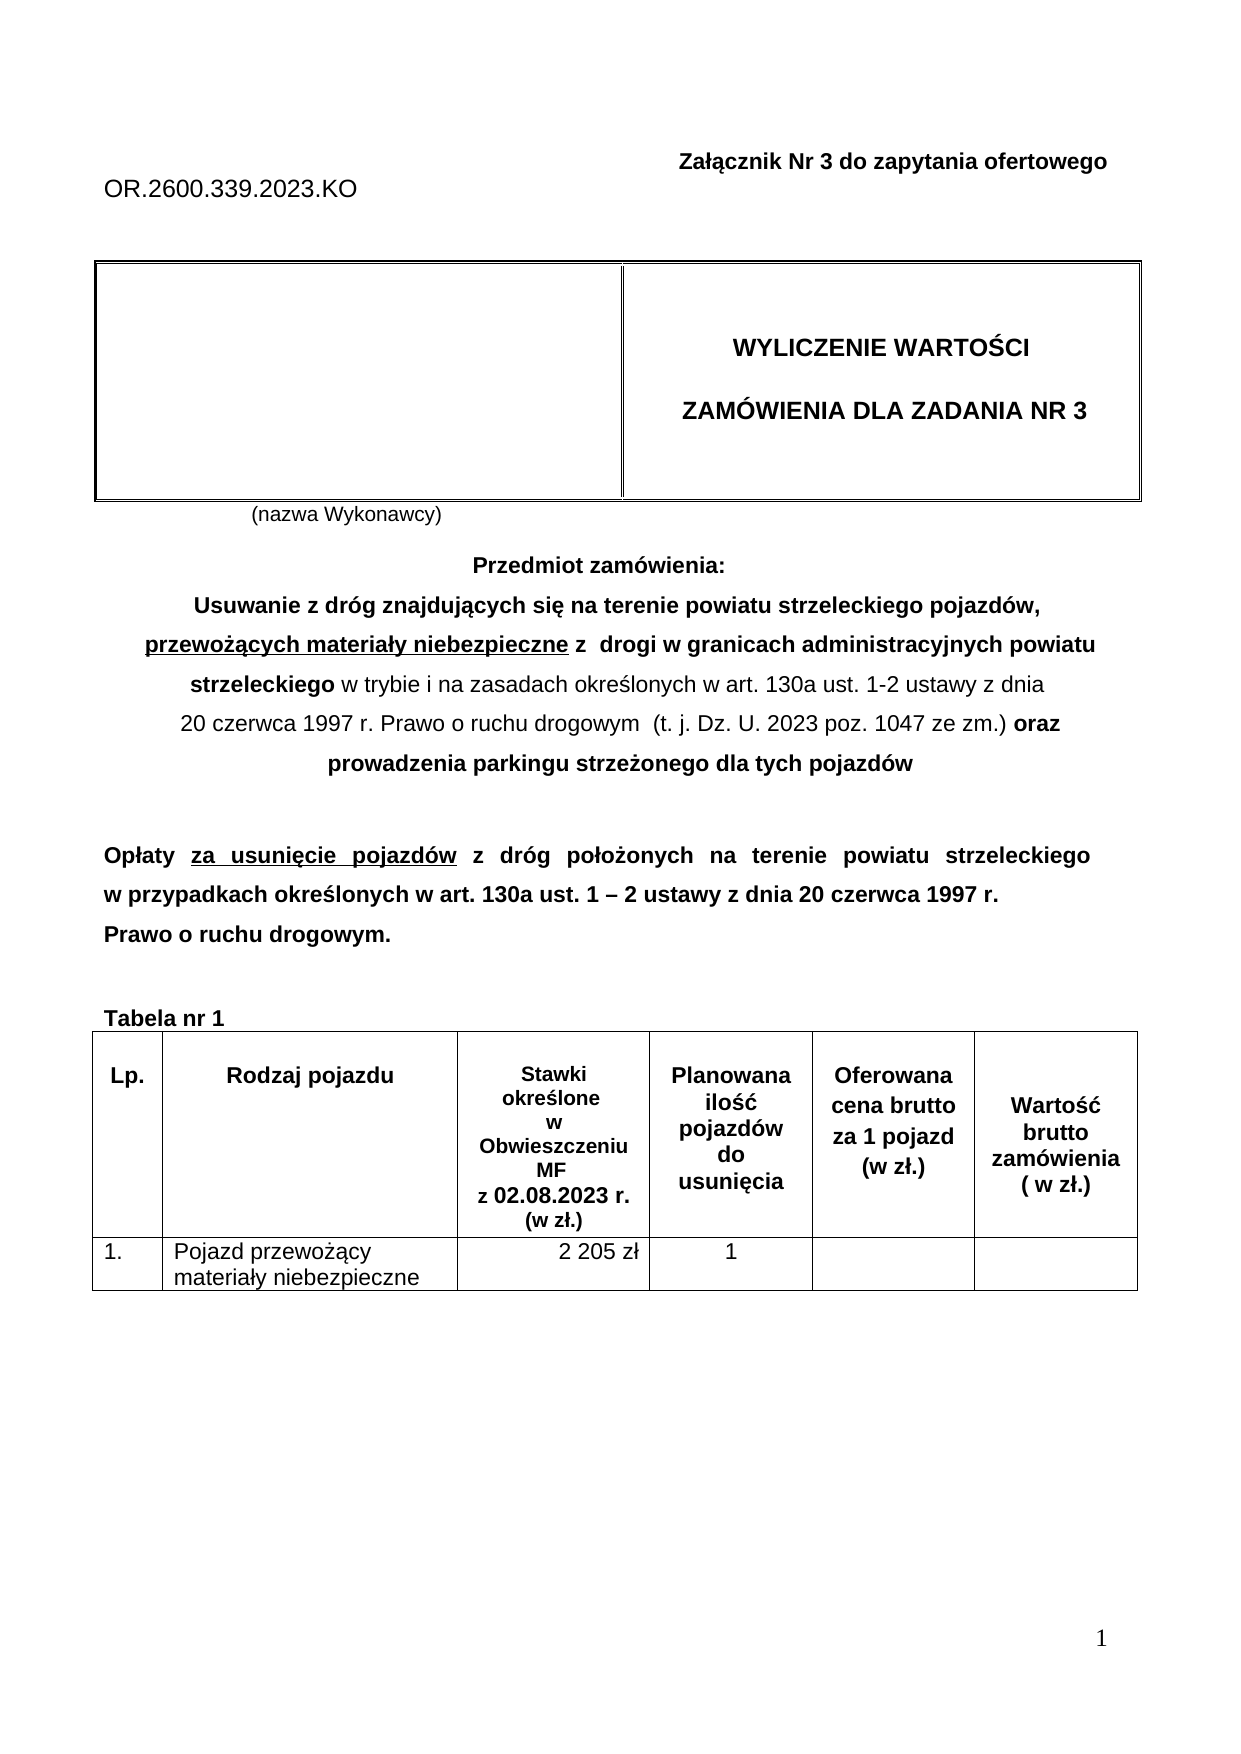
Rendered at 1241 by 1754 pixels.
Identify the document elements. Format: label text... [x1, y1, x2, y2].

text Prawo o ruchu drogowym. [44, 921, 1107, 990]
text Załącznik Nr 3 do zapytania ofertowego [103, 148, 1107, 174]
text Usuwanie z dróg znajdujących się na terenie powiatu strzeleckiego pojazdów, przewożących materiały niebezpieczne z drogi w granicach administracyjnych powiatu strzeleckiego w trybie i na zasadach określonych w art. 130a ust. 1-2 ustawy z dnia 20 czerwca 1997 r. Prawo o ruchu drogowym (t. j. Dz. U. 2023 poz. 1047 ze zm.) oraz prowadzenia parkingu strzeżonego dla tych pojazdów [133, 592, 1107, 776]
table_cell 2 205 zł [458, 1238, 649, 1290]
text OR.2600.339.2023.KO [103, 174, 1107, 203]
table_cell [975, 1238, 1137, 1290]
table_cell 1 [650, 1238, 812, 1290]
table_header Wartość brutto zamówienia ( w zł.) [975, 1032, 1137, 1237]
table_header Rodzaj pojazdu [163, 1032, 457, 1237]
table_header Oferowana cena brutto za 1 pojazd (w zł.) [813, 1032, 974, 1237]
table_header Stawki określone w Obwieszczeniu MF z 02.08.2023 r. (w zł.) [458, 1032, 649, 1237]
text Tabela nr 1 [44, 1004, 1107, 1031]
text (nazwa Wykonawcy) [177, 502, 1107, 526]
table_header WYLICZENIE WARTOŚCI ZAMÓWIENIA DLA ZADANIA NR 3 [623, 264, 1139, 499]
text Opłaty za usunięcie pojazdów z dróg położonych na terenie powiatu strzeleckiego w przypadkach określonych w art. 130a ust. 1 – 2 ustawy z dnia 20 czerwca 1997 r. [103, 842, 1107, 908]
table_header [97, 264, 622, 499]
table_cell 1. [93, 1238, 162, 1290]
table_header Planowana ilość pojazdów do usunięcia [650, 1032, 812, 1237]
table_cell Pojazd przewożący materiały niebezpieczne [163, 1238, 457, 1290]
text Przedmiot zamówienia: [398, 552, 1107, 578]
table_cell [813, 1238, 974, 1290]
table_header Lp. [93, 1032, 162, 1237]
